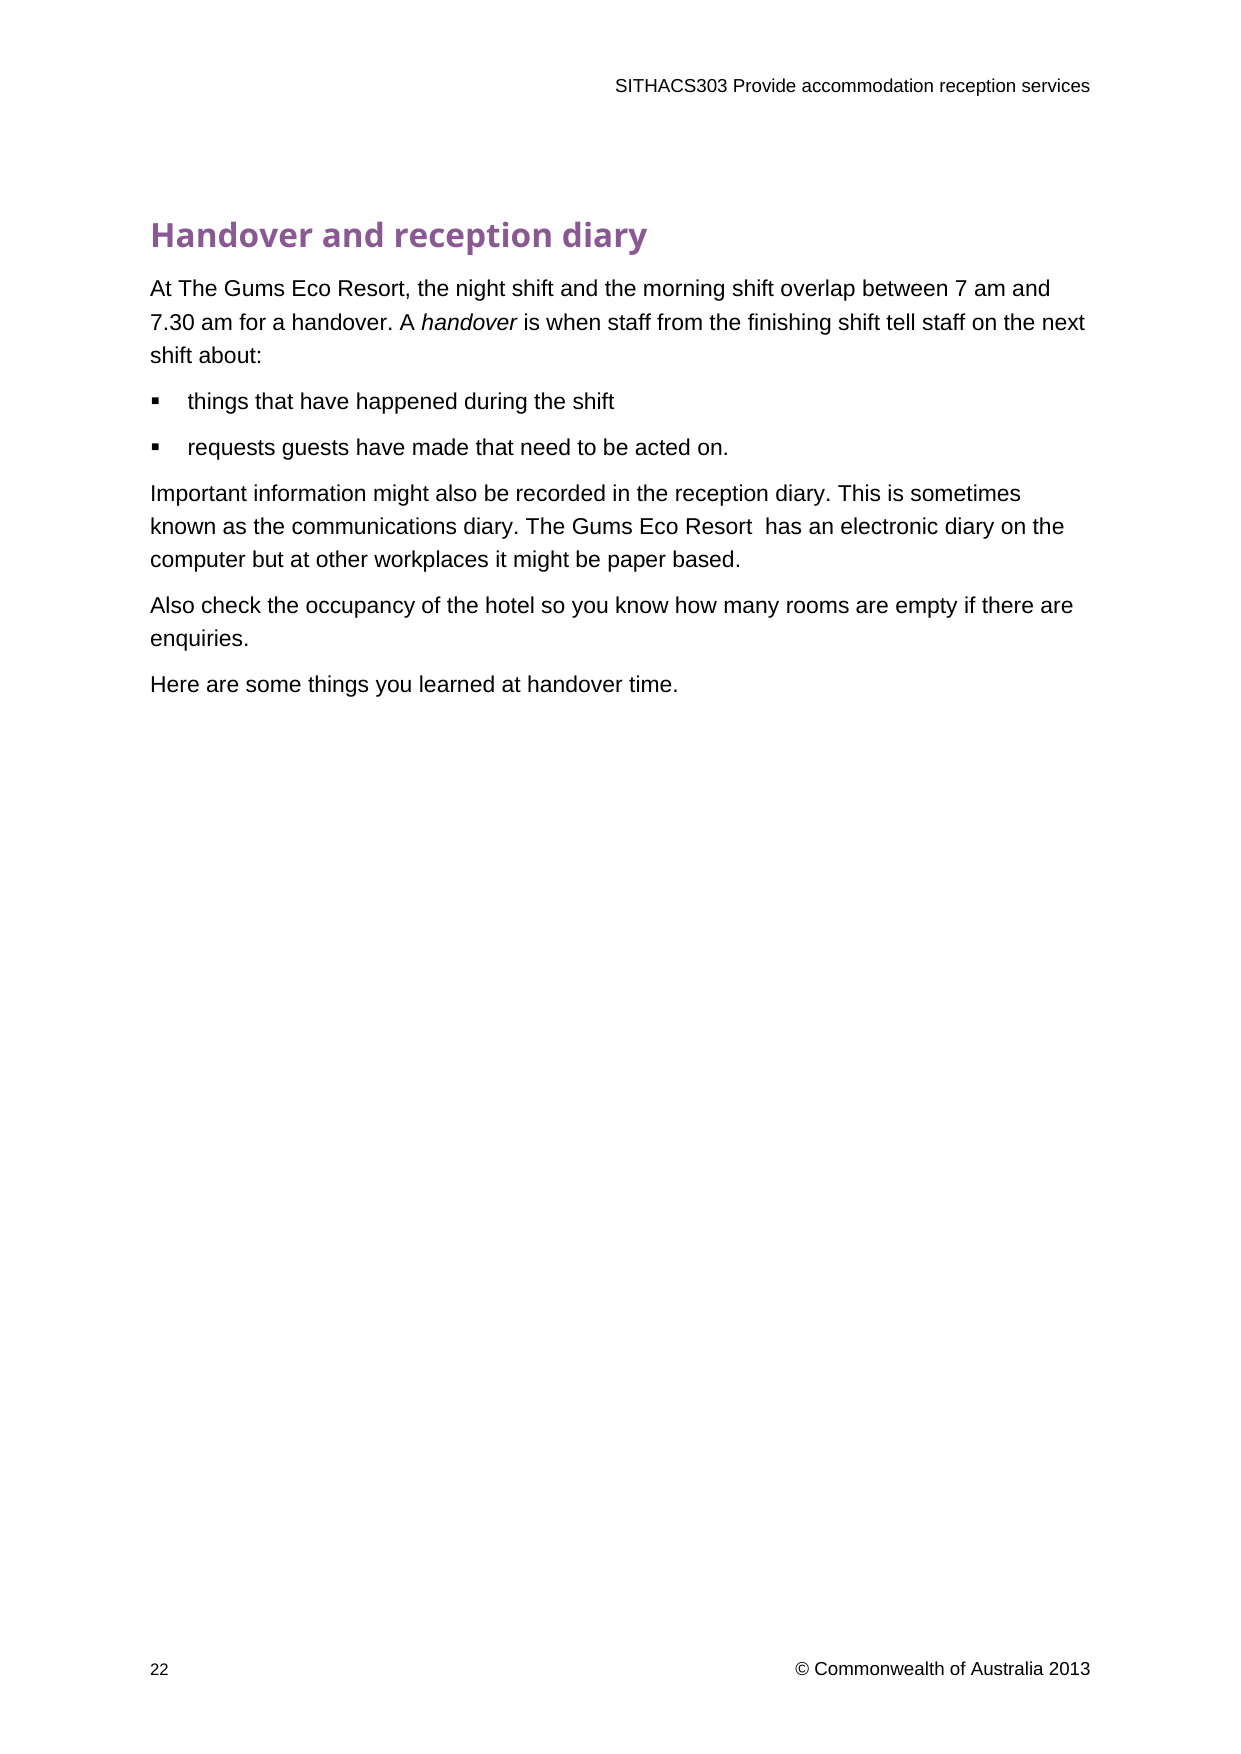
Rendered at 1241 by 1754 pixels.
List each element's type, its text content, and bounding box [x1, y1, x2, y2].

text Here are some things you learned at handover time. [150, 666, 1090, 699]
list things that have happened during the shift [150, 383, 1090, 416]
text Important information might also be recorded in the reception diary. This is sometimes known as the communications diary. The Gums Eco Resort has an electronic diary on the computer but at other workplaces it might be paper based. [150, 474, 1090, 574]
text Also check the occupancy of the hotel so you know how many rooms are empty if there are enquiries. [150, 587, 1090, 653]
list requests guests have made that need to be acted on. [150, 428, 1090, 462]
text At The Gums Eco Resort, the night shift and the morning shift overlap between 7 am and 7.30 am for a handover. A handover is when staff from the finishing shift tell staff on the next shift about: [150, 270, 1090, 370]
text Handover and reception diary [150, 212, 1090, 257]
